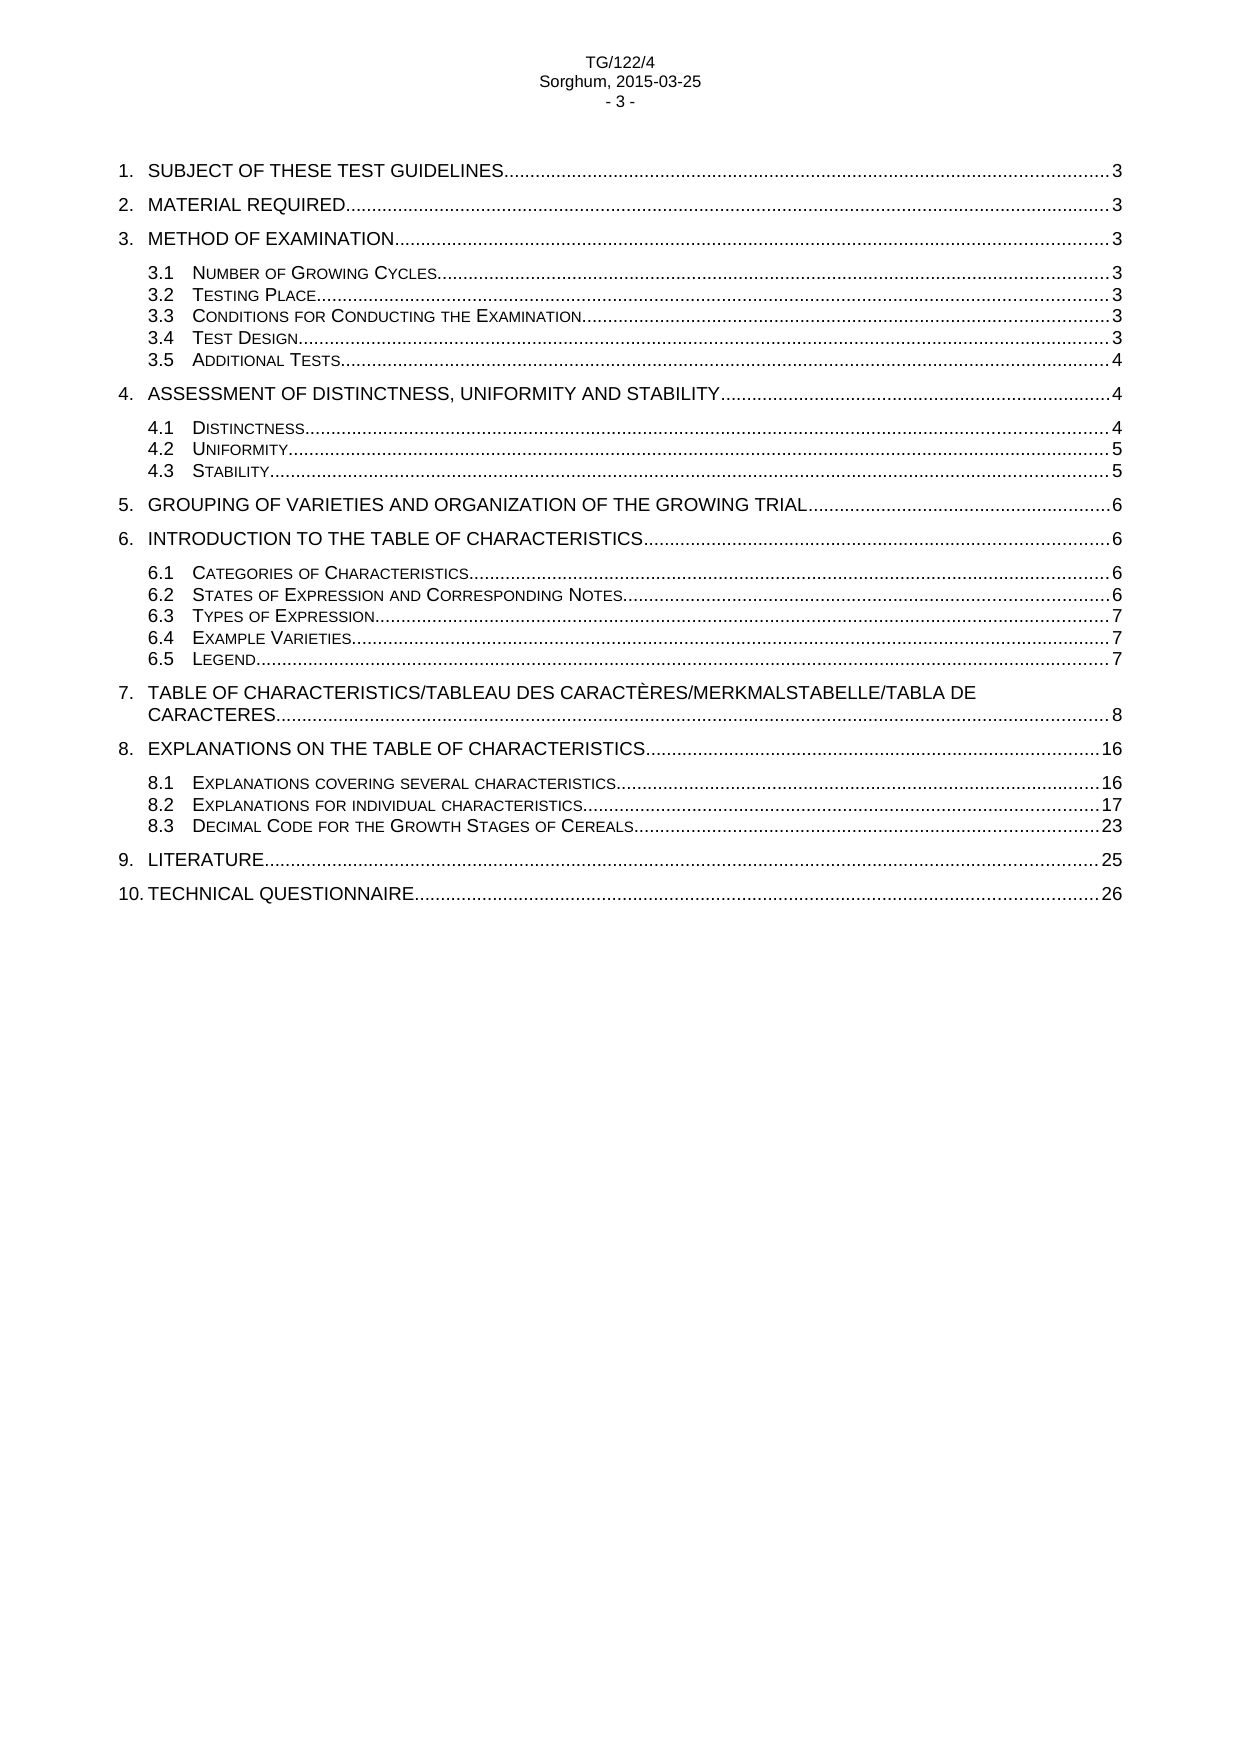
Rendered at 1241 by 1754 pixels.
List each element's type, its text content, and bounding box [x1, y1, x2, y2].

text 3. Method of Examination 3 [118, 228, 1033, 250]
text 8.1 Explanations covering several characteristics 16 [148, 772, 1033, 793]
text 10. Technical Questionnaire 26 [118, 883, 1033, 905]
text 8.2 Explanations for individual characteristics 17 [148, 793, 1033, 815]
text 3.1 Number of Growing Cycles 3 [148, 262, 1033, 284]
text 3.4 Test Design 3 [148, 327, 1033, 348]
text 6. Introduction to the Table of Characteristics 6 [118, 528, 1033, 549]
text 4.1 Distinctness 4 [148, 417, 1033, 438]
text 2. Material Required 3 [118, 194, 1033, 216]
text 6.5 Legend 7 [148, 648, 1033, 670]
text 6.2 States of Expression and Corresponding Notes 6 [148, 583, 1033, 605]
text 8. Explanations on the Table of Characteristics 16 [118, 738, 1033, 759]
text 1. Subject of these Test Guidelines 3 [118, 160, 1033, 182]
text 6.4 Example Varieties 7 [148, 627, 1033, 648]
text 3.3 Conditions for Conducting the Examination 3 [148, 305, 1033, 327]
text 7. Table of Characteristics/Tableau des caractères/Merkmalstabelle/Tabla de caracteres 8 [118, 682, 1033, 725]
text 5. Grouping of Varieties and Organization of the Growing Trial 6 [118, 494, 1033, 515]
text 3.5 Additional Tests 4 [148, 348, 1033, 370]
text 6.3 Types of Expression 7 [148, 605, 1033, 627]
text 4.3 Stability 5 [148, 460, 1033, 481]
text 8.3 Decimal Code for the Growth Stages of Cereals 23 [148, 815, 1033, 837]
text 4. Assessment of Distinctness, Uniformity and Stability 4 [118, 382, 1033, 404]
text 3.2 Testing Place 3 [148, 284, 1033, 305]
text 9. Literature 25 [118, 849, 1033, 871]
text 4.2 Uniformity 5 [148, 438, 1033, 460]
text 6.1 Categories of Characteristics 6 [148, 562, 1033, 583]
